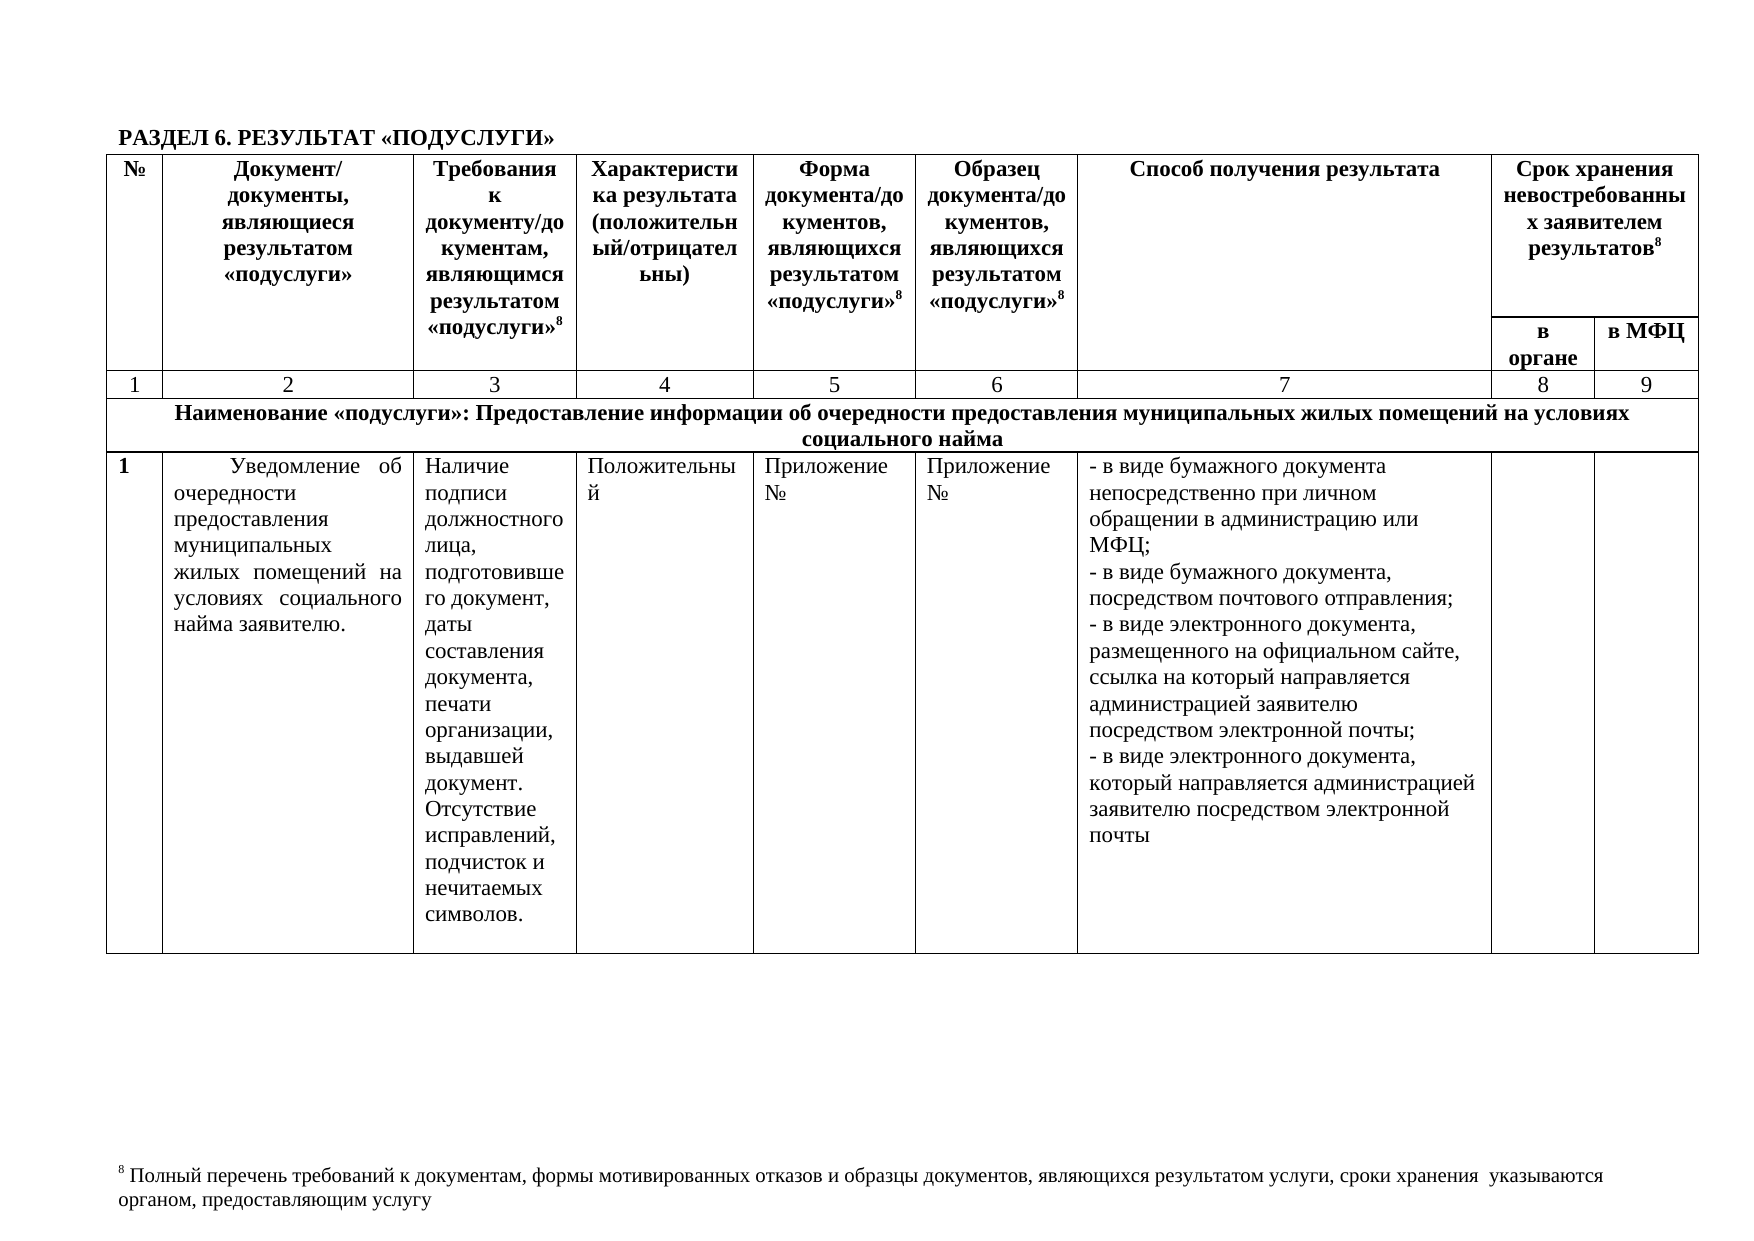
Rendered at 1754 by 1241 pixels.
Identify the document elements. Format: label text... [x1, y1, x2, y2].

table_cell 3 [414, 371, 576, 398]
table_cell в органе [1492, 318, 1594, 370]
table_header Срок хранения невостребованных заявителем результатов8 [1492, 155, 1698, 316]
table_cell Уведомление об очередности предоставления муниципальных жилых помещений на условиях социального найма заявителю. [163, 453, 413, 953]
table_header Форма документа/документов, являющихся результатом «подуслуги»8 [754, 155, 915, 370]
subtitle РАЗДЕЛ 6. РЕЗУЛЬТАТ «ПОДУСЛУГИ» [118, 124, 1636, 150]
table_header Требования к документу/документам, являющимся результатом «подуслуги» [414, 155, 576, 370]
table_cell 9 [1595, 371, 1698, 398]
table_cell Наличие подписи должностного лица, подготовившего документ, даты составления документа, печати организации, выдавшей документ. Отсутствие исправлений, подчисток и нечитаемых символов. [414, 453, 576, 953]
table_header Характеристика результата (положительный/отрицательны) [577, 155, 753, 370]
table_cell [1492, 453, 1594, 953]
table_cell Наименование «подуслуги»: Предоставление информации об очередности предоставления муниципальных жилых помещений на условиях социального найма [107, 399, 1698, 451]
table_cell 2 [163, 371, 413, 398]
table_cell 8 [1492, 371, 1594, 398]
table_header Образец документа/документов, являющихся результатом «подуслуги»8 [916, 155, 1077, 370]
table_header № [107, 155, 162, 370]
table_cell [1595, 453, 1698, 953]
table_cell 6 [916, 371, 1077, 398]
table_cell 1 [107, 453, 162, 953]
table_cell в МФЦ [1595, 318, 1698, 370]
table_cell 5 [754, 371, 915, 398]
table_cell 4 [577, 371, 753, 398]
table_header Способ получения результата [1078, 155, 1491, 370]
table_cell Положительный [577, 453, 753, 953]
table_cell Приложение № [916, 453, 1077, 953]
table_cell - в виде бумажного документа непосредственно при личном обращении в администрацию или МФЦ; - в виде бумажного документа, посредством почтового отправления; - в виде электронного документа, размещенного на официальном сайте, ссылка на который направляется администрацией заявителю посредством электронной почты; - в виде электронного документа, который направляется администрацией заявителю посредством электронной почты [1078, 453, 1491, 953]
table_cell 1 [107, 371, 162, 398]
table_cell Приложение № [754, 453, 915, 953]
table_header Документ/документы, являющиеся результатом «подуслуги» [163, 155, 413, 370]
table_cell 7 [1078, 371, 1491, 398]
